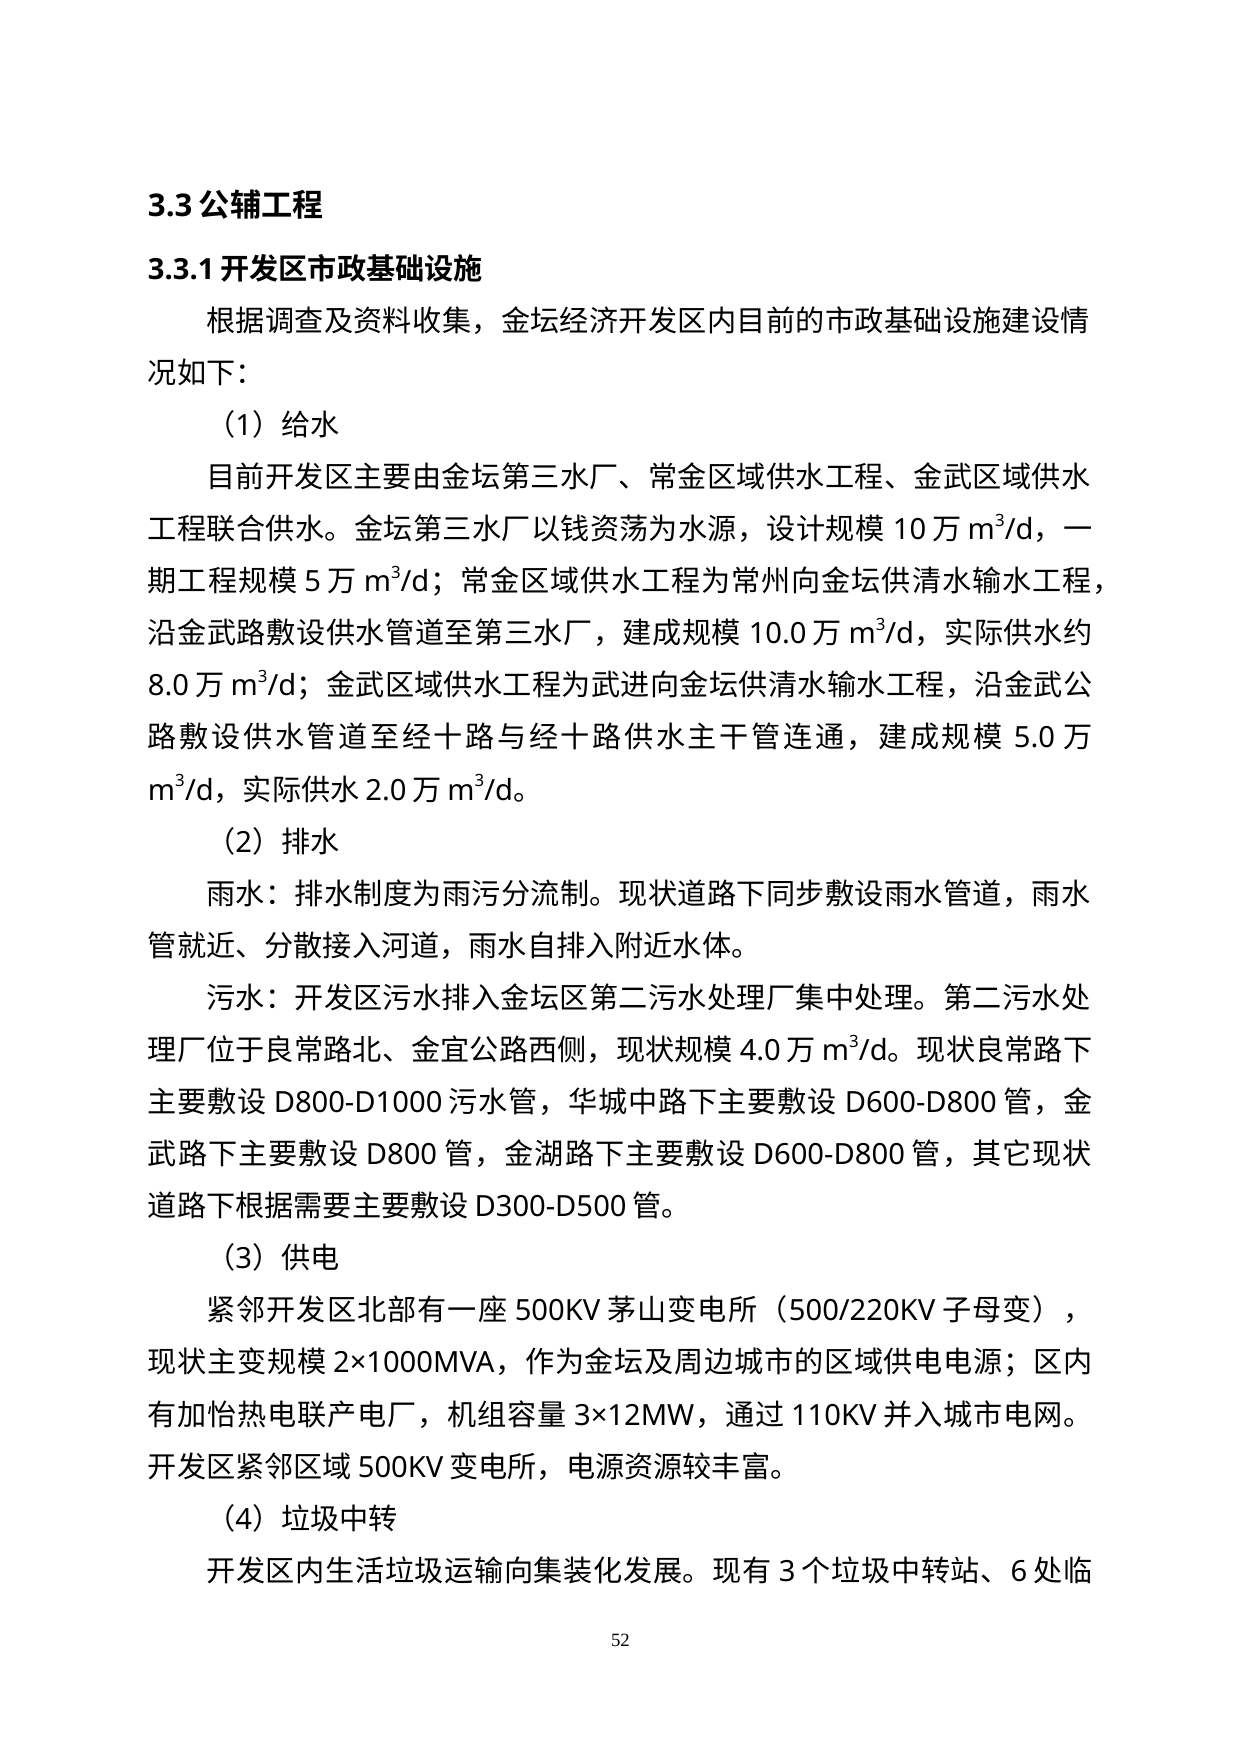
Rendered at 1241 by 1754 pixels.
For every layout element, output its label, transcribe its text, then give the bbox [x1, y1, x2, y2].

text （1）给水 [148, 394, 1092, 446]
text 根据调查及资料收集，金坛经济开发区内目前的市政基础设施建设情况如下： [148, 289, 1092, 394]
text 雨水：排水制度为雨污分流制。现状道路下同步敷设雨水管道，雨水管就近、分散接入河道，雨水自排入附近水体。 [148, 862, 1092, 967]
subtitle 3.3公辅工程 [148, 175, 1092, 227]
text 目前开发区主要由金坛第三水厂、常金区域供水工程、金武区域供水工程联合供水。金坛第三水厂以钱资荡为水源，设计规模10万m3/d，一期工程规模5万m3/d；常金区域供水工程为常州向金坛供清水输水工程，沿金武路敷设供水管道至第三水厂，建成规模10.0万m3/d，实际供水约8.0万m3/d；金武区域供水工程为武进向金坛供清水输水工程，沿金武公路敷设供水管道至经十路与经十路供水主干管连通，建成规模5.0万m3/d，实际供水2.0万m3/d。 [148, 446, 1092, 810]
text 3.3.1开发区市政基础设施 [148, 239, 1092, 289]
text （4）垃圾中转 [148, 1487, 1092, 1539]
text （3）供电 [148, 1227, 1092, 1279]
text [148, 1539, 1092, 1592]
text 污水：开发区污水排入金坛区第二污水处理厂集中处理。第二污水处理厂位于良常路北、金宜公路西侧，现状规模4.0万m3/d。现状良常路下主要敷设D800-D1000污水管，华城中路下主要敷设D600-D800管，金武路下主要敷设D800管，金湖路下主要敷设D600-D800管，其它现状道路下根据需要主要敷设D300-D500管。 [148, 967, 1092, 1227]
text 紧邻开发区北部有一座500KV茅山变电所（500/220KV子母变），现状主变规模2×1000MVA，作为金坛及周边城市的区域供电电源；区内有加怡热电联产电厂，机组容量3×12MW，通过110KV并入城市电网。开发区紧邻区域500KV变电所，电源资源较丰富。 [148, 1279, 1092, 1487]
text （2）排水 [148, 810, 1092, 862]
